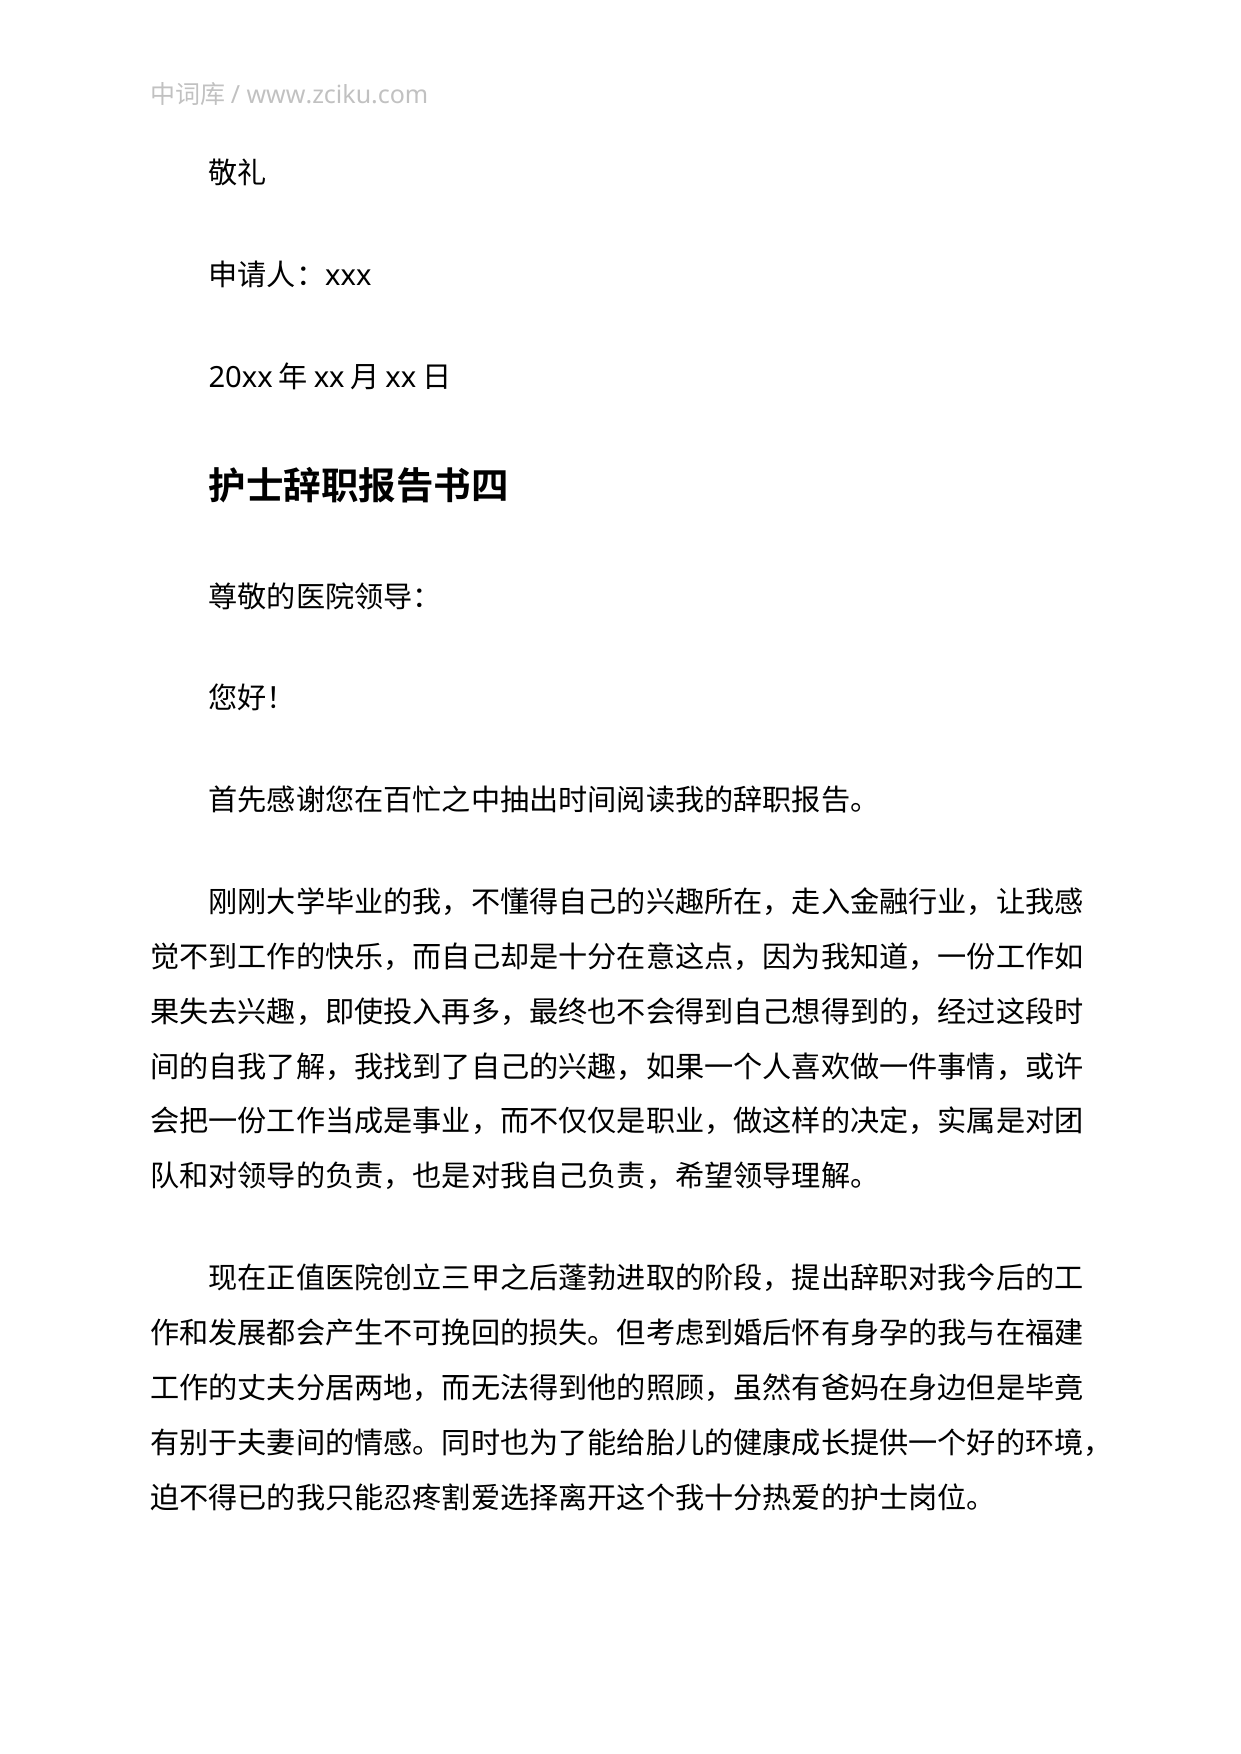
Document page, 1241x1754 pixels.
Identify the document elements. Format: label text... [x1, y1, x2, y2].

text 护士辞职报告书四 [150, 456, 1090, 510]
text 敬礼 [150, 150, 1090, 192]
text 首先感谢您在百忙之中抽出时间阅读我的辞职报告。 [150, 777, 1090, 819]
text 现在正值医院创立三甲之后蓬勃进取的阶段，提出辞职对我今后的工作和发展都会产生不可挽回的损失。但考虑到婚后怀有身孕的我与在福建工作的丈夫分居两地，而无法得到他的照顾，虽然有爸妈在身边但是毕竟有别于夫妻间的情感。同时也为了能给胎儿的健康成长提供一个好的环境，迫不得已的我只能忍疼割爱选择离开这个我十分热爱的护士岗位。 [150, 1255, 1090, 1517]
text 刚刚大学毕业的我，不懂得自己的兴趣所在，走入金融行业，让我感觉不到工作的快乐，而自己却是十分在意这点，因为我知道，一份工作如果失去兴趣，即使投入再多，最终也不会得到自己想得到的，经过这段时间的自我了解，我找到了自己的兴趣，如果一个人喜欢做一件事情，或许会把一份工作当成是事业，而不仅仅是职业，做这样的决定，实属是对团队和对领导的负责，也是对我自己负责，希望领导理解。 [150, 878, 1090, 1195]
text 20xx年xx月xx日 [150, 354, 1090, 396]
text 尊敬的医院领导： [150, 573, 1090, 615]
text 申请人：xxx [150, 252, 1090, 294]
text 您好！ [150, 675, 1090, 717]
